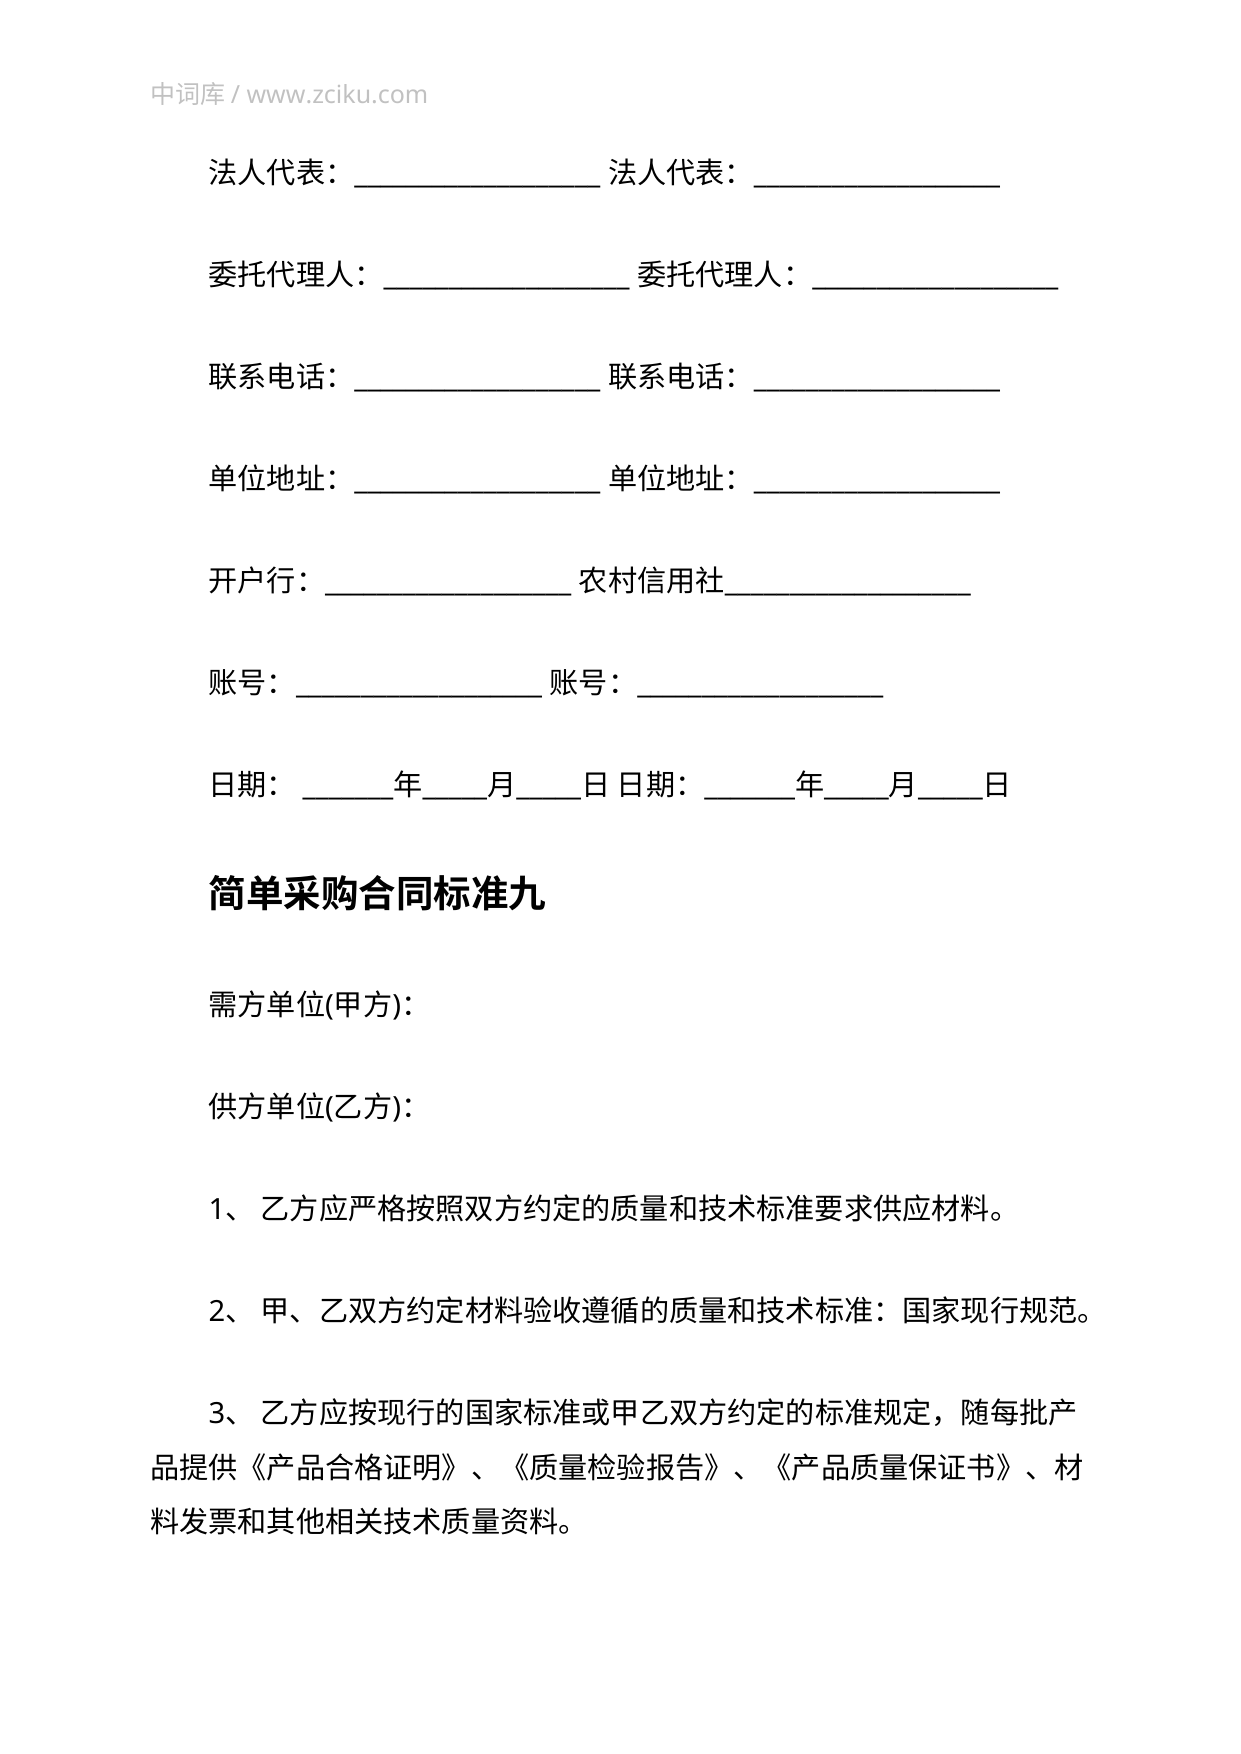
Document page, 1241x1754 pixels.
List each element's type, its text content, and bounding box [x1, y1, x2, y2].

text 2、 甲、乙双方约定材料验收遵循的质量和技术标准：国家现行规范。 [150, 1287, 1090, 1329]
text 3、 乙方应按现行的国家标准或甲乙双方约定的标准规定，随每批产品提供《产品合格证明》、《质量检验报告》、《产品质量保证书》、材料发票和其他相关技术质量资料。 [150, 1389, 1090, 1541]
text 联系电话：___________________ 联系电话：___________________ [150, 354, 1090, 396]
text 委托代理人：___________________ 委托代理人：___________________ [150, 252, 1090, 294]
text 1、 乙方应严格按照双方约定的质量和技术标准要求供应材料。 [150, 1185, 1090, 1228]
text 开户行：___________________ 农村信用社___________________ [150, 558, 1090, 600]
text 法人代表：___________________ 法人代表：___________________ [150, 150, 1090, 192]
text 需方单位(甲方)： [150, 981, 1090, 1024]
text 日期： _______年_____月_____日 日期：_______年_____月_____日 [150, 762, 1090, 804]
text 单位地址：___________________ 单位地址：___________________ [150, 456, 1090, 498]
text 简单采购合同标准九 [150, 864, 1090, 918]
text 供方单位(乙方)： [150, 1083, 1090, 1126]
text 账号：___________________ 账号：___________________ [150, 660, 1090, 702]
